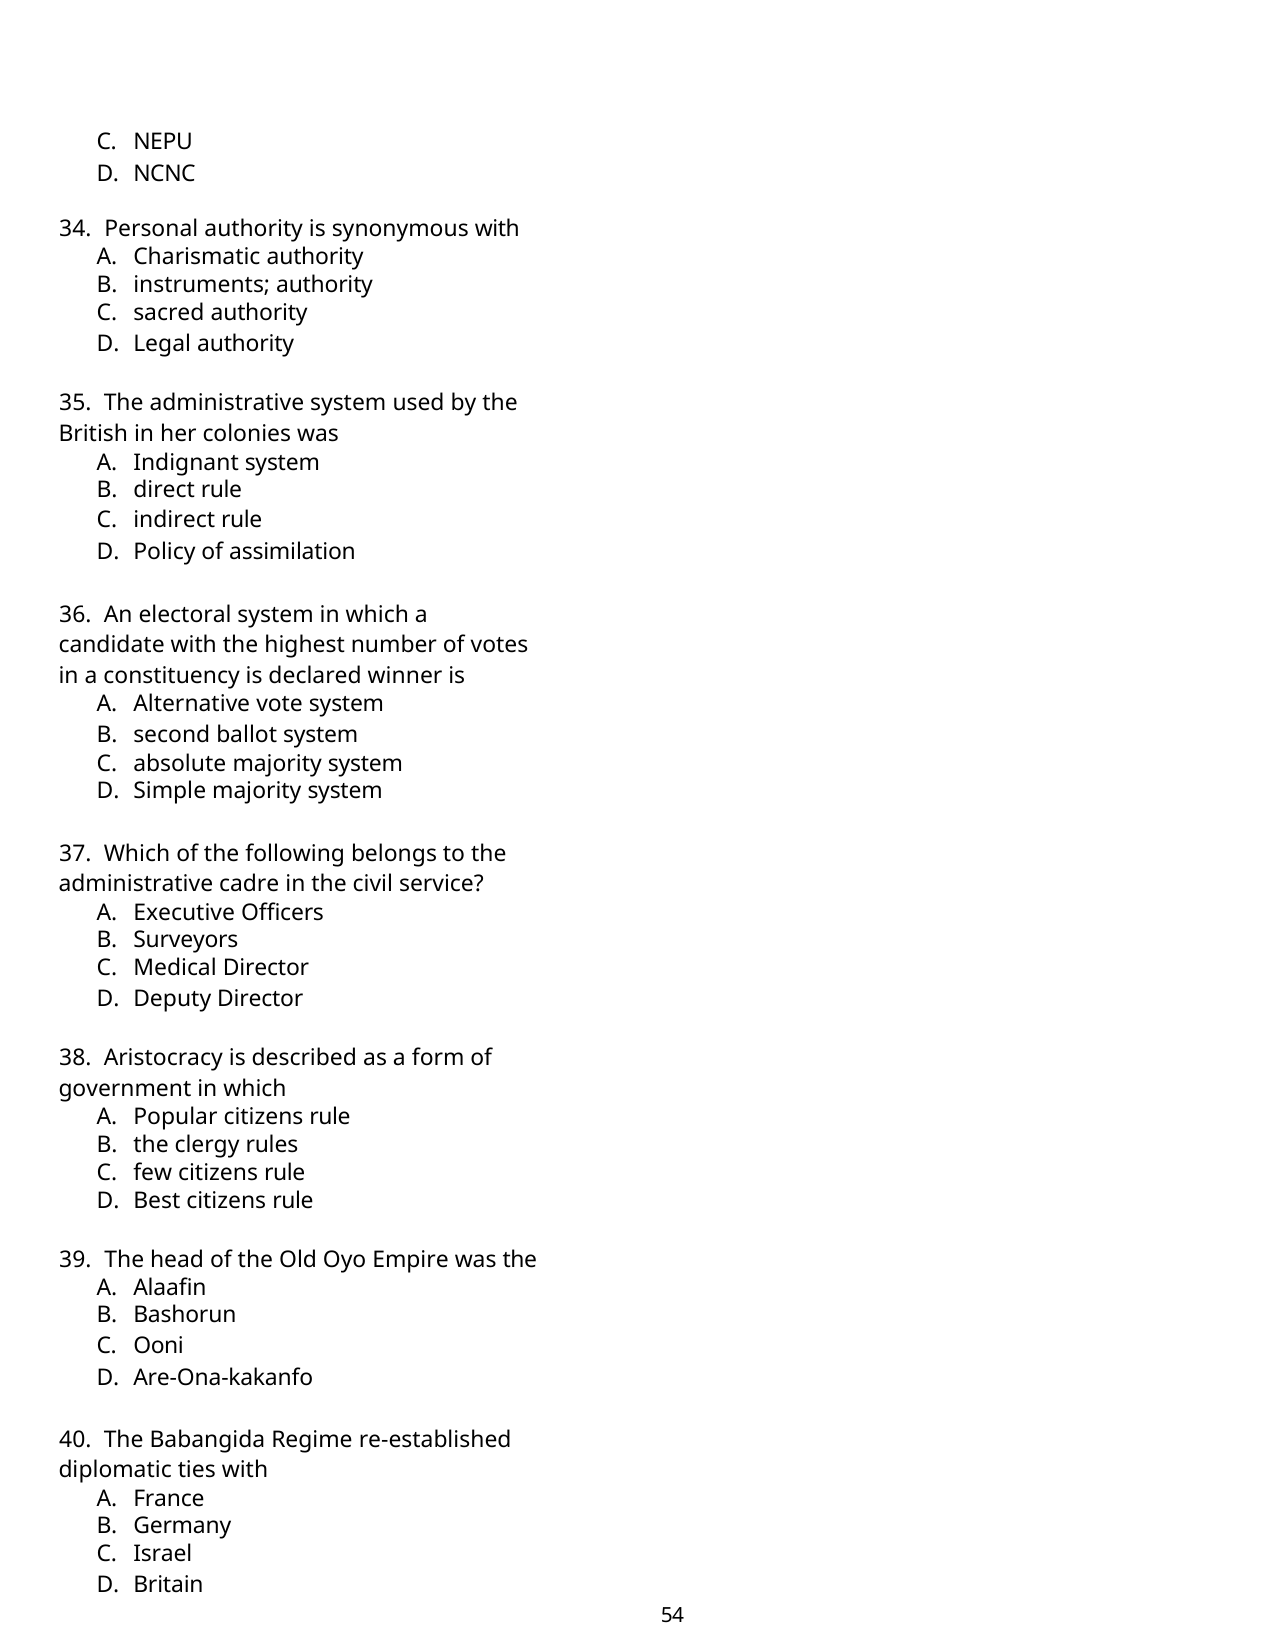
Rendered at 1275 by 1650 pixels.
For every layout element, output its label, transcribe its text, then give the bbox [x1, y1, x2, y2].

list indirect rule [96, 503, 614, 534]
list sacred authority [96, 298, 614, 326]
list direct rule [96, 475, 614, 503]
list Medical Director [96, 953, 614, 981]
list The head of the Old Oyo Empire was the [59, 1245, 614, 1273]
list second ballot system [96, 717, 614, 749]
list Alaafin [96, 1273, 614, 1301]
list Bashorun [96, 1301, 614, 1328]
list Surveyors [96, 926, 614, 953]
list Legal authority [96, 327, 614, 358]
list Indignant system [96, 448, 614, 475]
list An electoral system in which a candidate with the highest number of votes in a constituency is declared winner is [58, 598, 536, 690]
list Executive Officers [96, 898, 614, 926]
list the clergy rules [96, 1130, 614, 1158]
list France [96, 1484, 614, 1512]
list Personal authority is synonymous with [59, 214, 614, 242]
list Popular citizens rule [96, 1103, 614, 1130]
list Alternative vote system [96, 690, 614, 717]
list The administrative system used by the British in her colonies was [58, 386, 526, 448]
list Best citizens rule [96, 1186, 614, 1214]
list few citizens rule [96, 1158, 614, 1186]
list Ooni [96, 1328, 614, 1360]
list NEPU [96, 125, 614, 156]
list instruments; authority [96, 270, 614, 298]
list Britain [96, 1568, 614, 1599]
list NCNC [96, 156, 614, 188]
list absolute majority system [96, 749, 614, 777]
list Deputy Director [96, 982, 614, 1013]
list The Babangida Regime re-established diplomatic ties with [58, 1423, 516, 1484]
list Which of the following belongs to the administrative cadre in the civil service? [58, 837, 506, 898]
list Are-Ona-kakanfo [96, 1360, 614, 1392]
list Aristocracy is described as a form of government in which [58, 1041, 498, 1103]
list Germany [96, 1512, 614, 1539]
list Charismatic authority [96, 242, 614, 270]
list Simple majority system [96, 777, 614, 804]
list Israel [96, 1539, 614, 1567]
list Policy of assimilation [96, 535, 614, 566]
